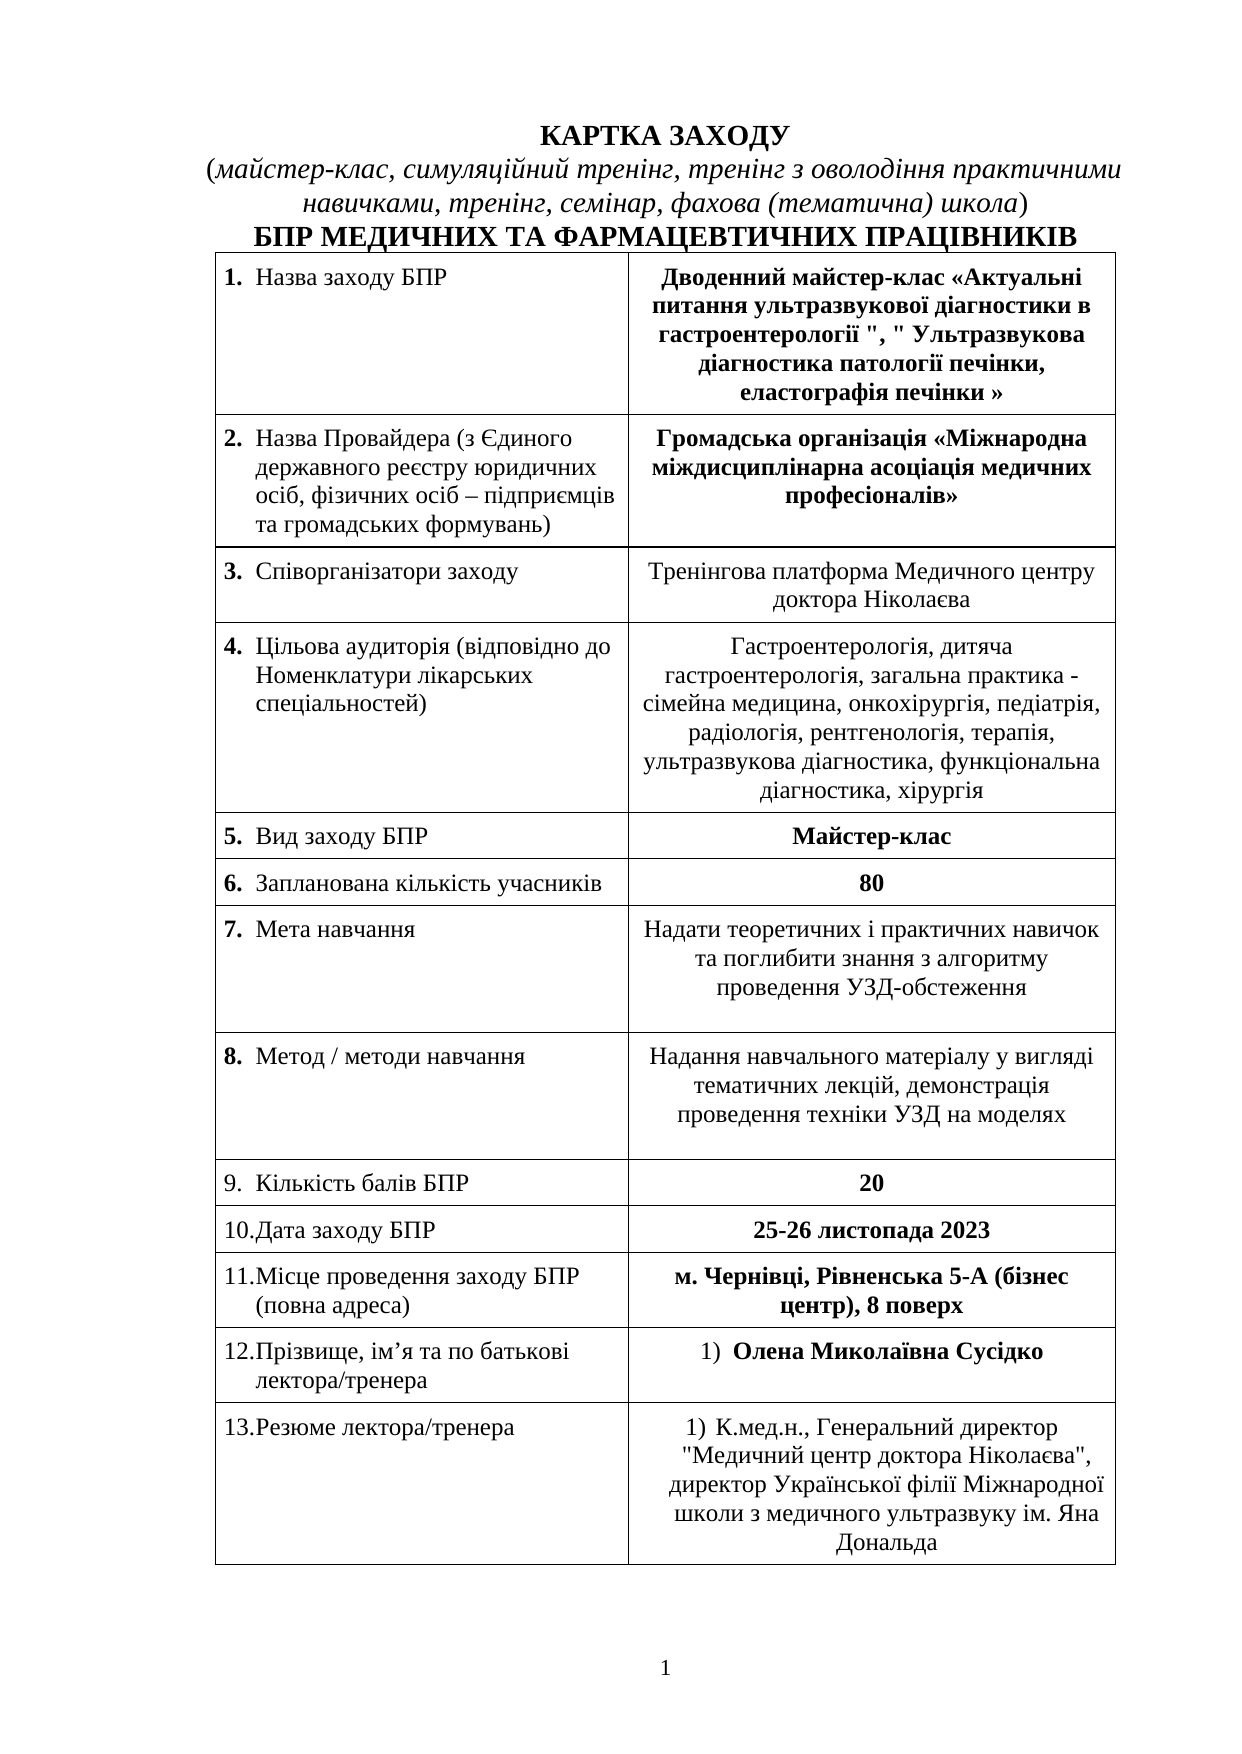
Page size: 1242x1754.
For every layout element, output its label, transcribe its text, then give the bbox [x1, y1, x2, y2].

table_cell Резюме лектора/тренера [216, 1403, 628, 1564]
table_cell Надати теоретичних і практичних навичок та поглибити знання з алгоритму проведення УЗД-обстеження [629, 906, 1115, 1032]
table_cell Тренінгова платформа Медичного центру доктора Ніколаєва [629, 548, 1115, 622]
table_cell Мета навчання [216, 906, 628, 1032]
table_cell 80 [629, 859, 1115, 905]
table_cell Прізвище, ім’я та по батькові лектора/тренера [216, 1328, 628, 1402]
table_header Назва заходу БПР [216, 253, 628, 414]
table_header Дводенний майстер-клас «Актуальні питання ультразвукової діагностики в гастроентерології ", " Ультразвукова діагностика патології печінки, еластографія печінки » [629, 253, 1115, 414]
table_cell К.мед.н., Генеральний директор "Медичний центр доктора Ніколаєва", директор Української філії Міжнародної школи з медичного ультразвуку ім. Яна Дональда [629, 1403, 1115, 1564]
table_cell Цільова аудиторія (відповідно до Номенклатури лікарських спеціальностей) [216, 623, 628, 812]
text БПР МЕДИЧНИХ ТА ФАРМАЦЕВТИЧНИХ ПРАЦІВНИКІВ [177, 219, 1153, 252]
table_cell 25-26 листопада 2023 [629, 1206, 1115, 1252]
text (майстер-клас, симуляційний тренінг, тренінг з оволодіння практичними навичками, тренінг, семінар, фахова (тематична) школа) [177, 152, 1153, 219]
table_cell Майстер-клас [629, 813, 1115, 858]
text КАРТКА ЗАХОДУ [177, 118, 1153, 152]
table_cell Назва Провайдера (з Єдиного державного реєстру юридичних осіб, фізичних осіб – підприємців та громадських формувань) [216, 415, 628, 546]
table_cell Вид заходу БПР [216, 813, 628, 858]
table_cell Дата заходу БПР [216, 1206, 628, 1252]
table_cell Місце проведення заходу БПР (повна адреса) [216, 1253, 628, 1327]
table_cell Гастроентерологія, дитяча гастроентерологія, загальна практика - сімейна медицина, онкохірургія, педіатрія, радіологія, рентгенологія, терапія, ультразвукова діагностика, функціональна діагностика, хірургія [629, 623, 1115, 812]
table_cell Кількість балів БПР [216, 1160, 628, 1205]
table_cell Метод / методи навчання [216, 1033, 628, 1159]
table_cell 20 [629, 1160, 1115, 1205]
table_cell Олена Миколаївна Сусідко [629, 1328, 1115, 1402]
table_cell Громадська організація «Міжнародна міждисциплінарна асоціація медичних професіоналів» [629, 415, 1115, 546]
table_cell Співорганізатори заходу [216, 548, 628, 622]
table_cell Запланована кількість учасників [216, 859, 628, 905]
table_cell Надання навчального матеріалу у вигляді тематичних лекцій, демонстрація проведення техніки УЗД на моделях [629, 1033, 1115, 1159]
table_cell м. Чернівці, Рівненська 5-А (бізнес центр), 8 поверх [629, 1253, 1115, 1327]
